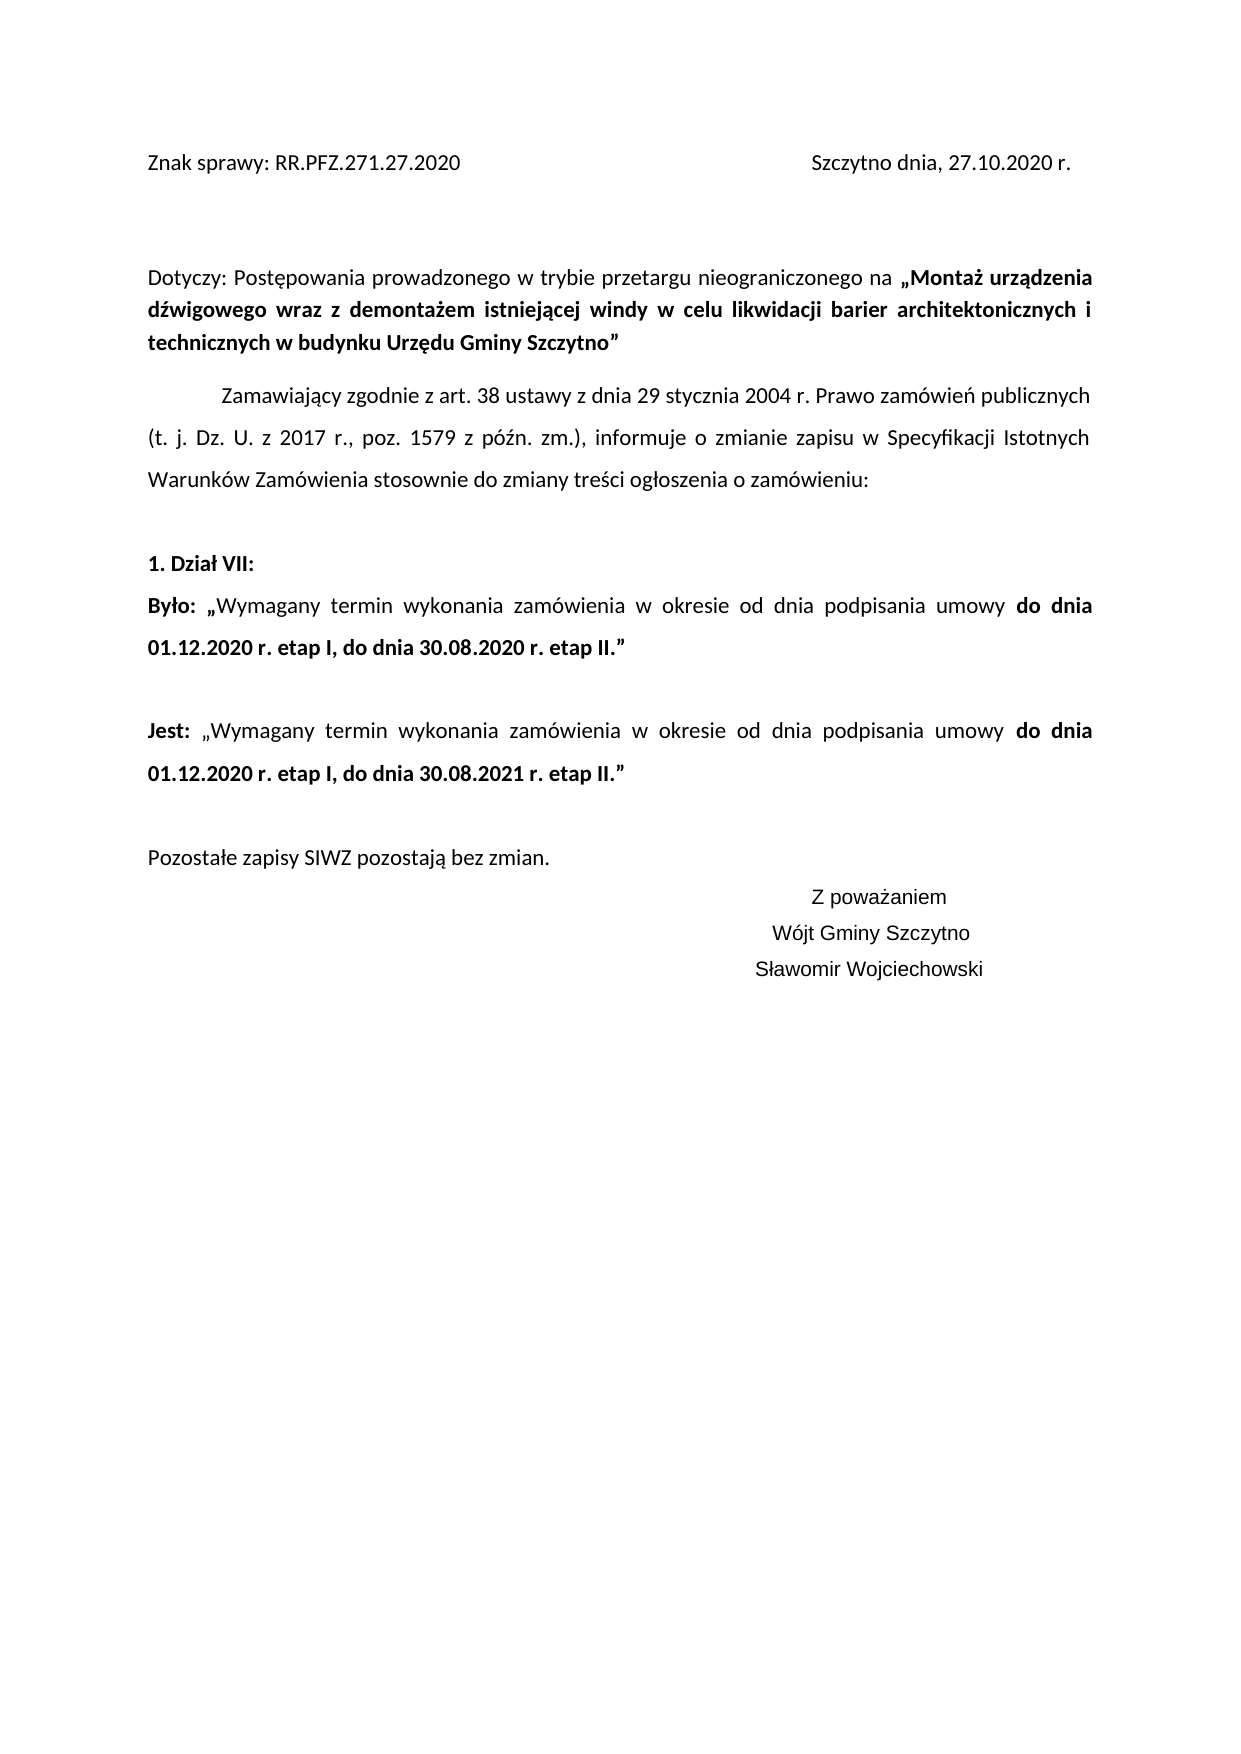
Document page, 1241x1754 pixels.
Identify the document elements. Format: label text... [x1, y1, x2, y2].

text Sławomir Wojciechowski [664, 956, 1093, 980]
text Było: „Wymagany termin wykonania zamówienia w okresie od dnia podpisania umowy do dnia 01.12.2020 r. etap I, do dnia 30.08.2020 r. etap II.” [148, 591, 1093, 661]
text Dotyczy: Postępowania prowadzonego w trybie przetargu nieograniczonego na „Montaż urządzenia dźwigowego wraz z demontażem istniejącej windy w celu likwidacji barier architektonicznych i technicznych w budynku Urzędu Gminy Szczytno” [148, 263, 1093, 356]
text Jest: „Wymagany termin wykonania zamówienia w okresie od dnia podpisania umowy do dnia 01.12.2020 r. etap I, do dnia 30.08.2021 r. etap II.” [148, 717, 1093, 787]
text 1. Dział VII: [148, 549, 1093, 577]
text Zamawiający zgodnie z art. 38 ustawy z dnia 29 stycznia 2004 r. Prawo zamówień publicznych (t. j. Dz. U. z 2017 r., poz. 1579 z późn. zm.), informuje o zmianie zapisu w Specyfikacji Istotnych Warunków Zamówienia stosownie do zmiany treści ogłoszenia o zamówieniu: [148, 381, 1093, 493]
text Znak sprawy: RR.PFZ.271.27.2020 Szczytno dnia, 27.10.2020 r. [148, 148, 1093, 176]
text Z poważaniem [148, 884, 1093, 908]
text Wójt Gminy Szczytno [664, 921, 1093, 944]
text Pozostałe zapisy SIWZ pozostają bez zmian. [148, 843, 1093, 871]
